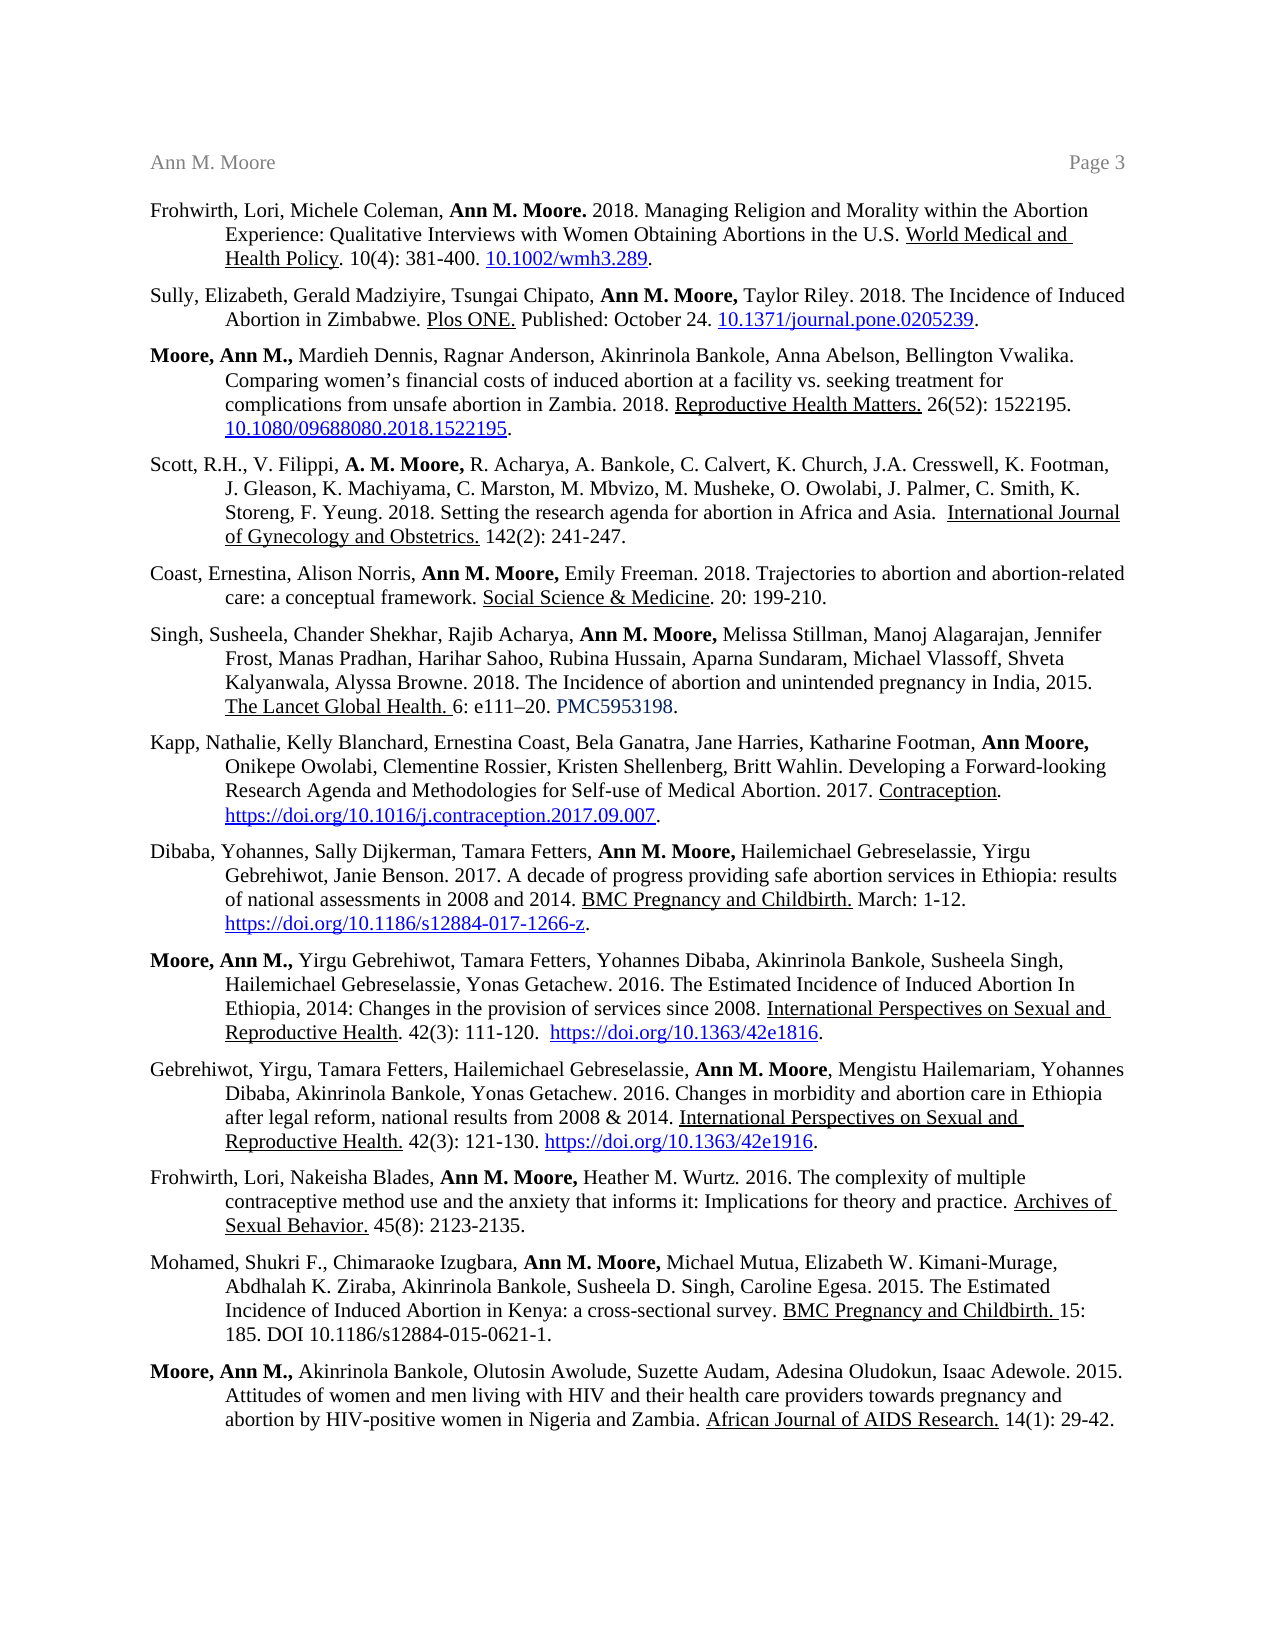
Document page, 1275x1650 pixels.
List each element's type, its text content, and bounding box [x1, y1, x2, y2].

text Scott, R.H., V. Filippi, A. M. Moore, R. Acharya, A. Bankole, C. Calvert, K. Church, J.A. Cresswell, K. Footman, J. Gleason, K. Machiyama, C. Marston, M. Mbvizo, M. Musheke, O. Owolabi, J. Palmer, C. Smith, K. Storeng, F. Yeung. 2018. Setting the research agenda for abortion in Africa and Asia. International Journal of Gynecology and Obstetrics. 142(2): 241-247. [150, 452, 1125, 548]
text Dibaba, Yohannes, Sally Dijkerman, Tamara Fetters, Ann M. Moore, Hailemichael Gebreselassie, Yirgu Gebrehiwot, Janie Benson. 2017. A decade of progress providing safe abortion services in Ethiopia: results of national assessments in 2008 and 2014. BMC Pregnancy and Childbirth. March: 1-12. https://doi.org/10.1186/s12884-017-1266-z. [150, 839, 1125, 935]
text Moore, Ann M., Mardieh Dennis, Ragnar Anderson, Akinrinola Bankole, Anna Abelson, Bellington Vwalika. Comparing women’s financial costs of induced abortion at a facility vs. seeking treatment for complications from unsafe abortion in Zambia. 2018. Reproductive Health Matters. 26(52): 1522195. 10.1080/09688080.2018.1522195. [150, 343, 1125, 440]
text Coast, Ernestina, Alison Norris, Ann M. Moore, Emily Freeman. 2018. Trajectories to abortion and abortion-related care: a conceptual framework. Social Science & Medicine. 20: 199-210. [150, 561, 1125, 609]
text Frohwirth, Lori, Michele Coleman, Ann M. Moore. 2018. Managing Religion and Morality within the Abortion Experience: Qualitative Interviews with Women Obtaining Abortions in the U.S. World Medical and Health Policy. 10(4): 381-400. 10.1002/wmh3.289. [150, 198, 1125, 270]
text Sully, Elizabeth, Gerald Madziyire, Tsungai Chipato, Ann M. Moore, Taylor Riley. 2018. The Incidence of Induced Abortion in Zimbabwe. Plos ONE. Published: October 24. 10.1371/journal.pone.0205239. [150, 283, 1125, 331]
text Moore, Ann M., Akinrinola Bankole, Olutosin Awolude, Suzette Audam, Adesina Oludokun, Isaac Adewole. 2015. Attitudes of women and men living with HIV and their health care providers towards pregnancy and abortion by HIV-positive women in Nigeria and Zambia. African Journal of AIDS Research. 14(1): 29-42. [150, 1359, 1125, 1431]
text Kapp, Nathalie, Kelly Blanchard, Ernestina Coast, Bela Ganatra, Jane Harries, Katharine Footman, Ann Moore, Onikepe Owolabi, Clementine Rossier, Kristen Shellenberg, Britt Wahlin. Developing a Forward-looking Research Agenda and Methodologies for Self-use of Medical Abortion. 2017. Contraception. https://doi.org/10.1016/j.contraception.2017.09.007. [150, 730, 1125, 827]
text Frohwirth, Lori, Nakeisha Blades, Ann M. Moore, Heather M. Wurtz. 2016. The complexity of multiple contraceptive method use and the anxiety that informs it: Implications for theory and practice. Archives of Sexual Behavior. 45(8): 2123-2135. [150, 1165, 1125, 1237]
text Moore, Ann M., Yirgu Gebrehiwot, Tamara Fetters, Yohannes Dibaba, Akinrinola Bankole, Susheela Singh, Hailemichael Gebreselassie, Yonas Getachew. 2016. The Estimated Incidence of Induced Abortion In Ethiopia, 2014: Changes in the provision of services since 2008. International Perspectives on Sexual and Reproductive Health. 42(3): 111-120. https://doi.org/10.1363/42e1816. [150, 948, 1125, 1044]
text Mohamed, Shukri F., Chimaraoke Izugbara, Ann M. Moore, Michael Mutua, Elizabeth W. Kimani-Murage, Abdhalah K. Ziraba, Akinrinola Bankole, Susheela D. Singh, Caroline Egesa. 2015. The Estimated Incidence of Induced Abortion in Kenya: a cross-sectional survey. BMC Pregnancy and Childbirth. 15: 185. DOI 10.1186/s12884-015-0621-1. [150, 1250, 1125, 1346]
text Singh, Susheela, Chander Shekhar, Rajib Acharya, Ann M. Moore, Melissa Stillman, Manoj Alagarajan, Jennifer Frost, Manas Pradhan, Harihar Sahoo, Rubina Hussain, Aparna Sundaram, Michael Vlassoff, Shveta Kalyanwala, Alyssa Browne. 2018. The Incidence of abortion and unintended pregnancy in India, 2015. The Lancet Global Health. 6: e111–20. PMC5953198. [150, 622, 1125, 718]
text Gebrehiwot, Yirgu, Tamara Fetters, Hailemichael Gebreselassie, Ann M. Moore, Mengistu Hailemariam, Yohannes Dibaba, Akinrinola Bankole, Yonas Getachew. 2016. Changes in morbidity and abortion care in Ethiopia after legal reform, national results from 2008 & 2014. International Perspectives on Sexual and Reproductive Health. 42(3): 121-130. https://doi.org/10.1363/42e1916. [150, 1057, 1125, 1153]
